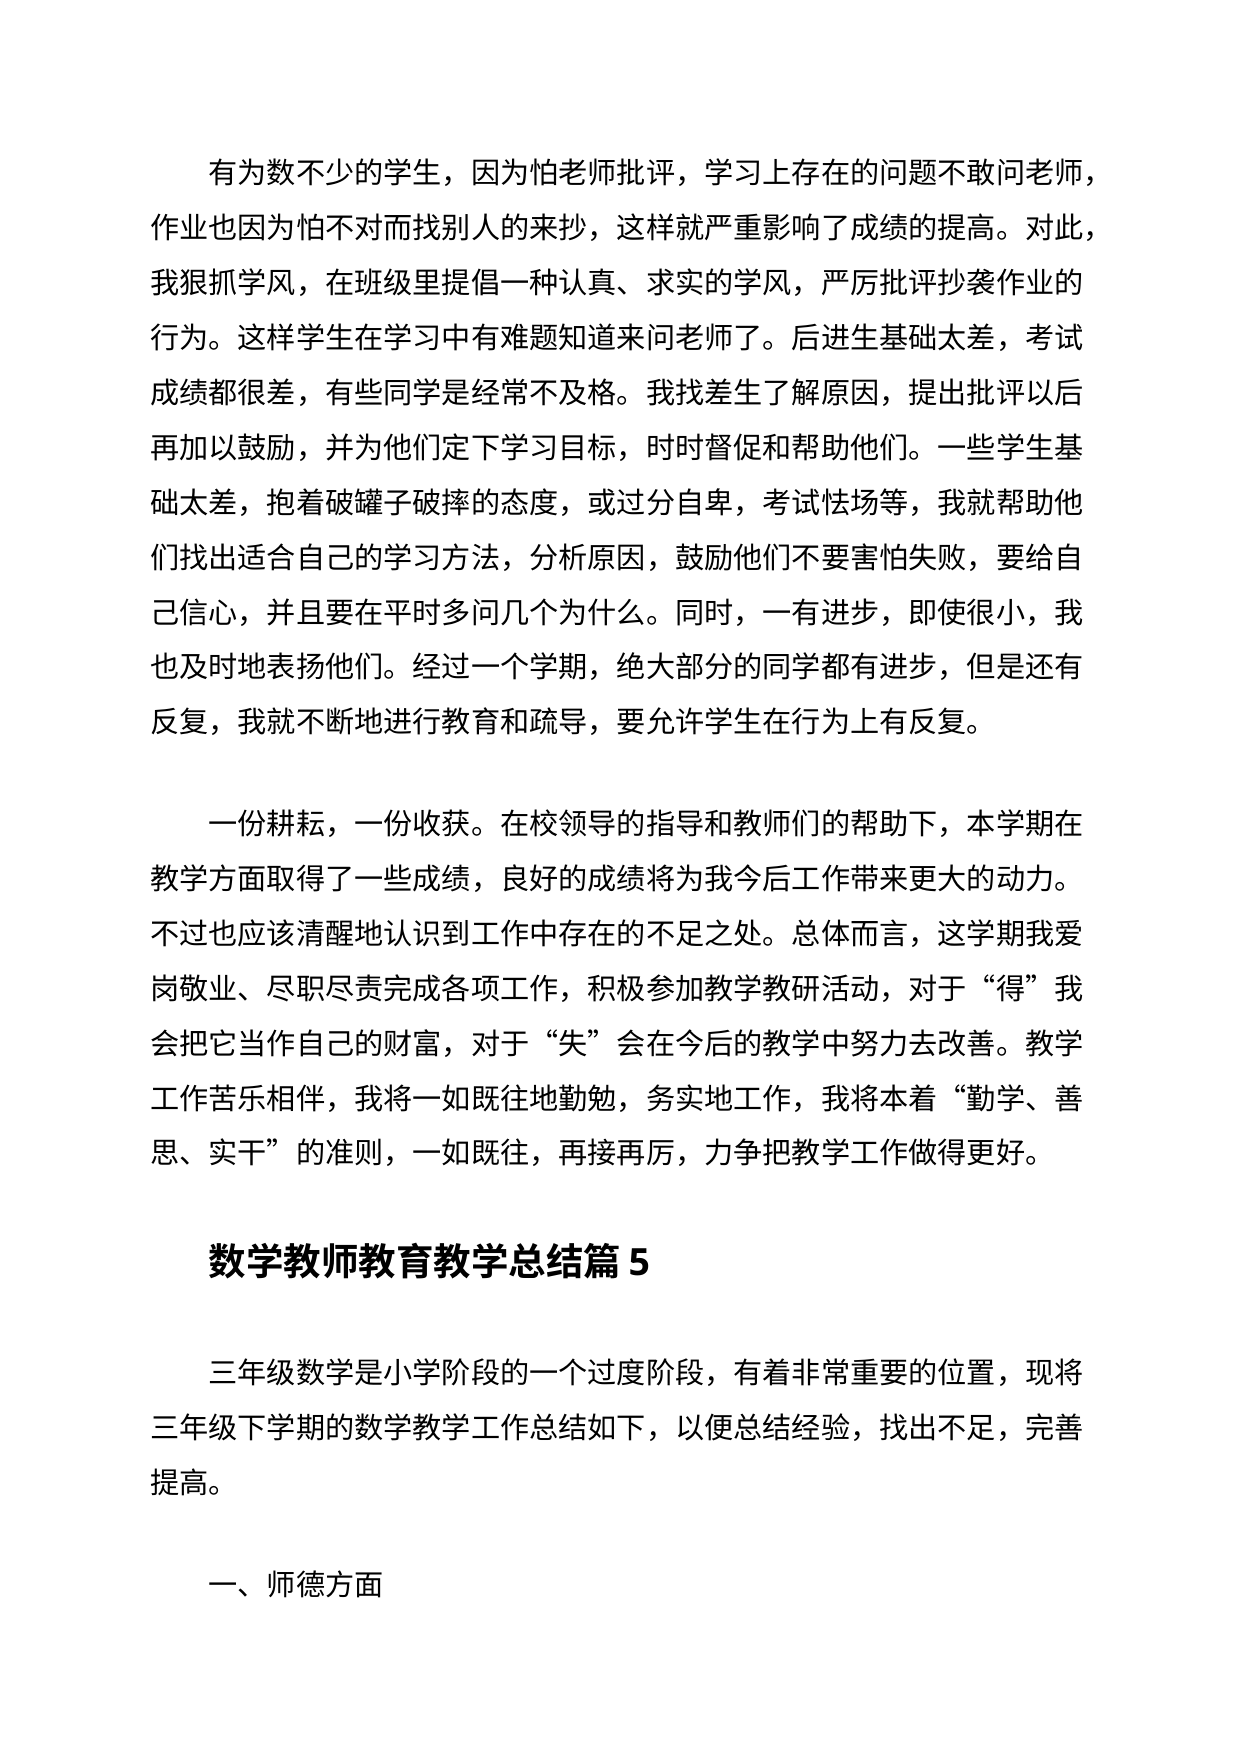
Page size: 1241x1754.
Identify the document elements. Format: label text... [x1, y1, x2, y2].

text 数学教师教育教学总结篇5 [150, 1232, 1090, 1286]
text 一、师德方面 [150, 1561, 1090, 1603]
text 一份耕耘，一份收获。在校领导的指导和教师们的帮助下，本学期在教学方面取得了一些成绩，良好的成绩将为我今后工作带来更大的动力。不过也应该清醒地认识到工作中存在的不足之处。总体而言，这学期我爱岗敬业、尽职尽责完成各项工作，积极参加教学教研活动，对于“得”我会把它当作自己的财富，对于“失”会在今后的教学中努力去改善。教学工作苦乐相伴，我将一如既往地勤勉，务实地工作，我将本着“勤学、善思、实干”的准则，一如既往，再接再厉，力争把教学工作做得更好。 [150, 801, 1090, 1172]
text 有为数不少的学生，因为怕老师批评，学习上存在的问题不敢问老师，作业也因为怕不对而找别人的来抄，这样就严重影响了成绩的提高。对此，我狠抓学风，在班级里提倡一种认真、求实的学风，严厉批评抄袭作业的行为。这样学生在学习中有难题知道来问老师了。后进生基础太差，考试成绩都很差，有些同学是经常不及格。我找差生了解原因，提出批评以后再加以鼓励，并为他们定下学习目标，时时督促和帮助他们。一些学生基础太差，抱着破罐子破摔的态度，或过分自卑，考试怯场等，我就帮助他们找出适合自己的学习方法，分析原因，鼓励他们不要害怕失败，要给自己信心，并且要在平时多问几个为什么。同时，一有进步，即使很小，我也及时地表扬他们。经过一个学期，绝大部分的同学都有进步，但是还有反复，我就不断地进行教育和疏导，要允许学生在行为上有反复。 [150, 150, 1090, 741]
text 三年级数学是小学阶段的一个过度阶段，有着非常重要的位置，现将三年级下学期的数学教学工作总结如下，以便总结经验，找出不足，完善提高。 [150, 1349, 1090, 1502]
